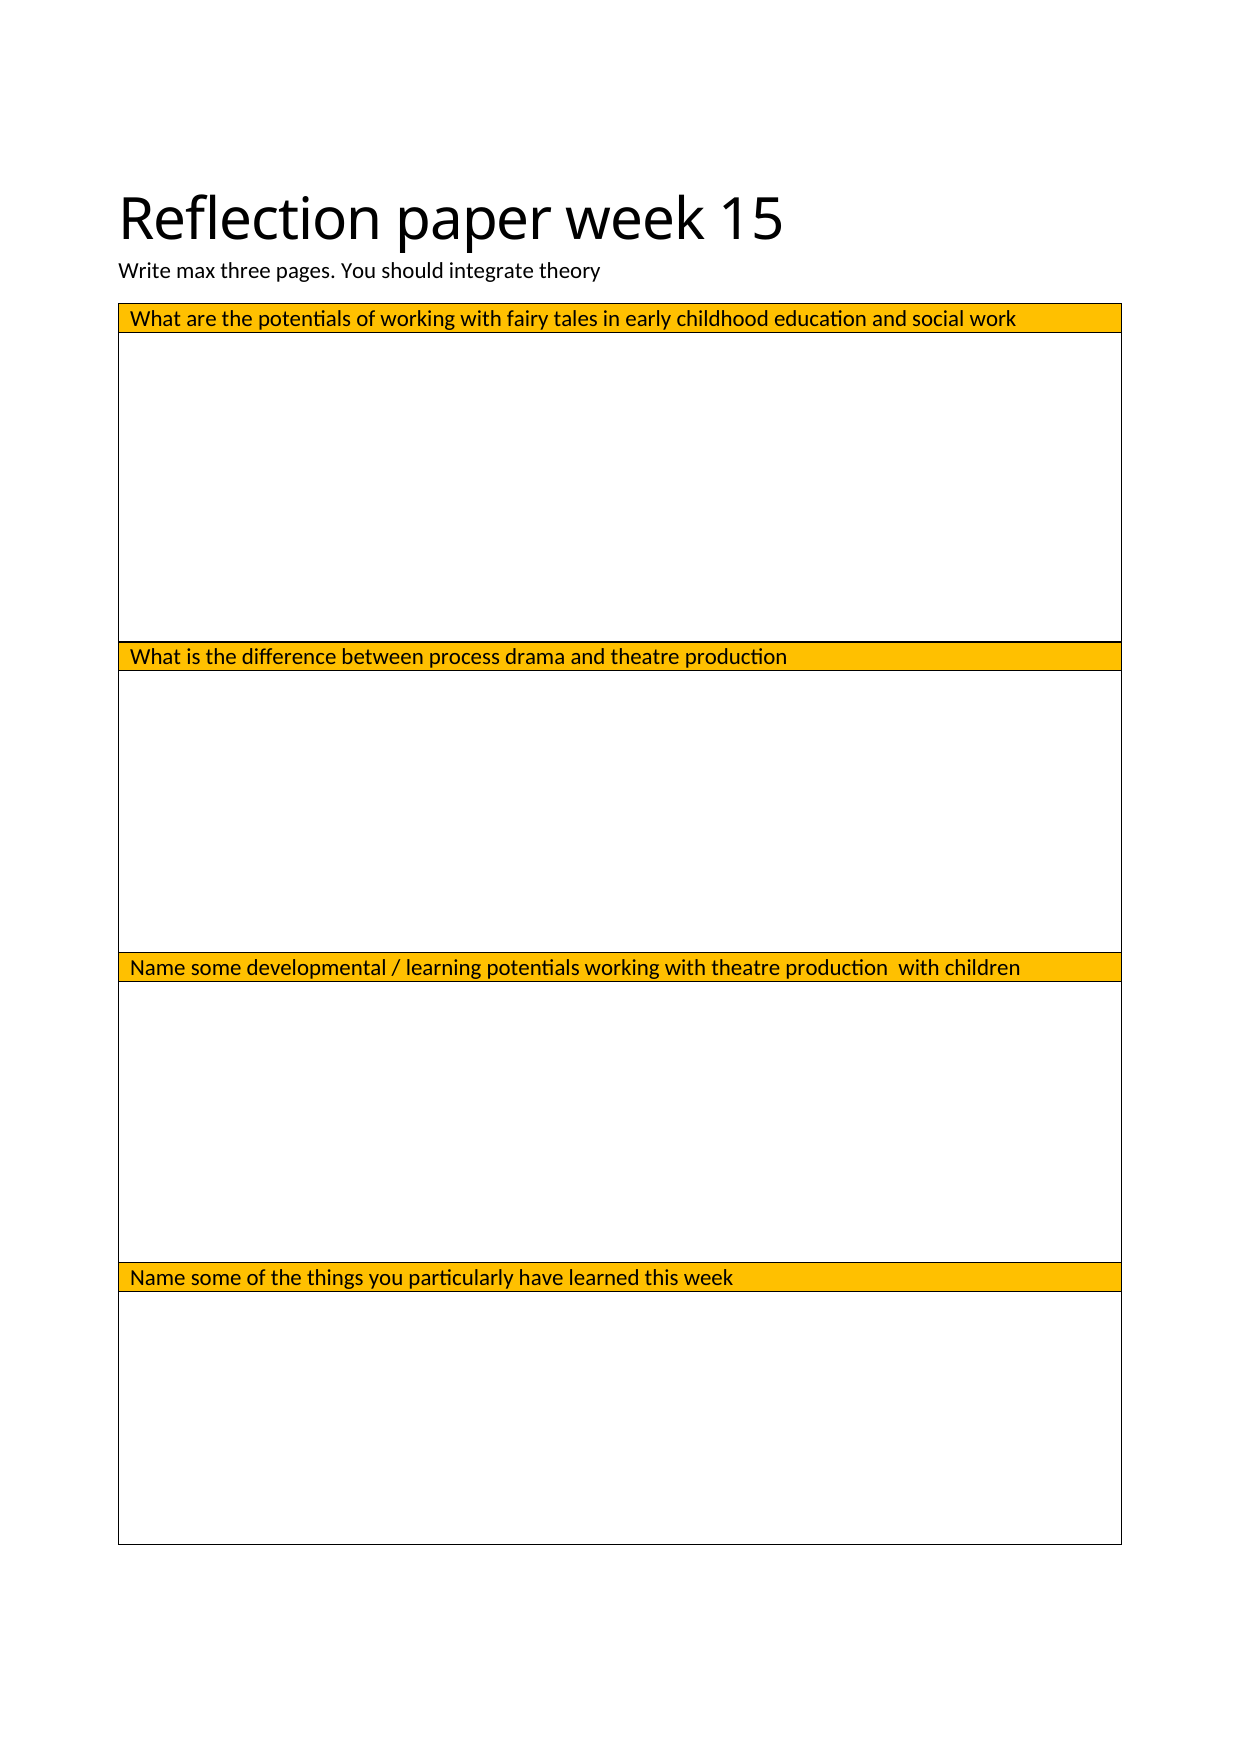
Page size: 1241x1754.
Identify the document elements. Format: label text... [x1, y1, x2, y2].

table_cell What is the difference between process drama and theatre production [119, 643, 1121, 670]
table_cell Name some of the things you particularly have learned this week [119, 1263, 1121, 1291]
table_cell [119, 982, 1121, 1262]
table_cell [119, 1292, 1121, 1544]
table_cell [119, 671, 1121, 952]
table_header What are the potentials of working with fairy tales in early childhood education and social work [119, 304, 1121, 332]
text Write max three pages. You should integrate theory [118, 257, 1122, 285]
table_cell [119, 333, 1121, 641]
table_cell Name some developmental / learning potentials working with theatre production with children [119, 953, 1121, 981]
title Reflection paper week 15 [118, 177, 1122, 257]
